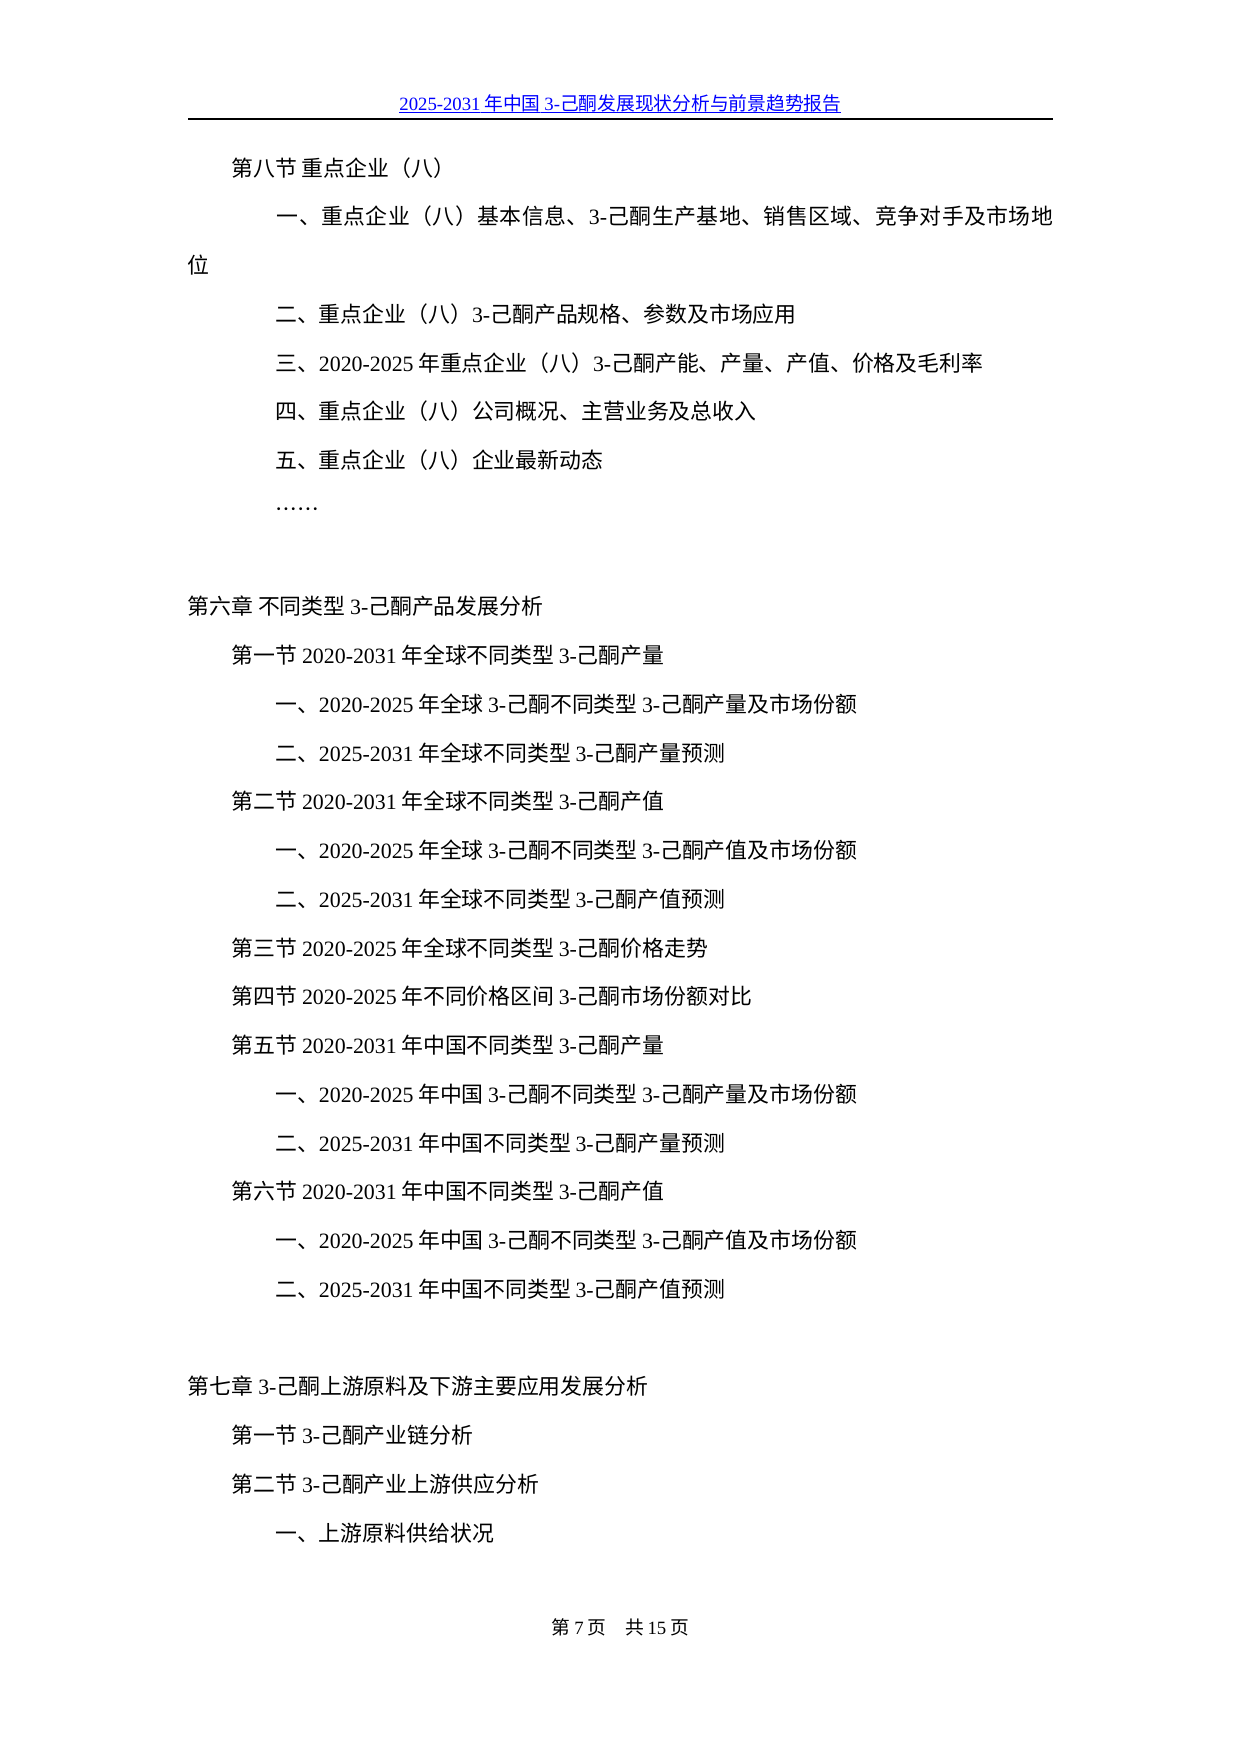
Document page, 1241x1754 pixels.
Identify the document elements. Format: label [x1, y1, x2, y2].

text [187, 150, 1053, 1548]
